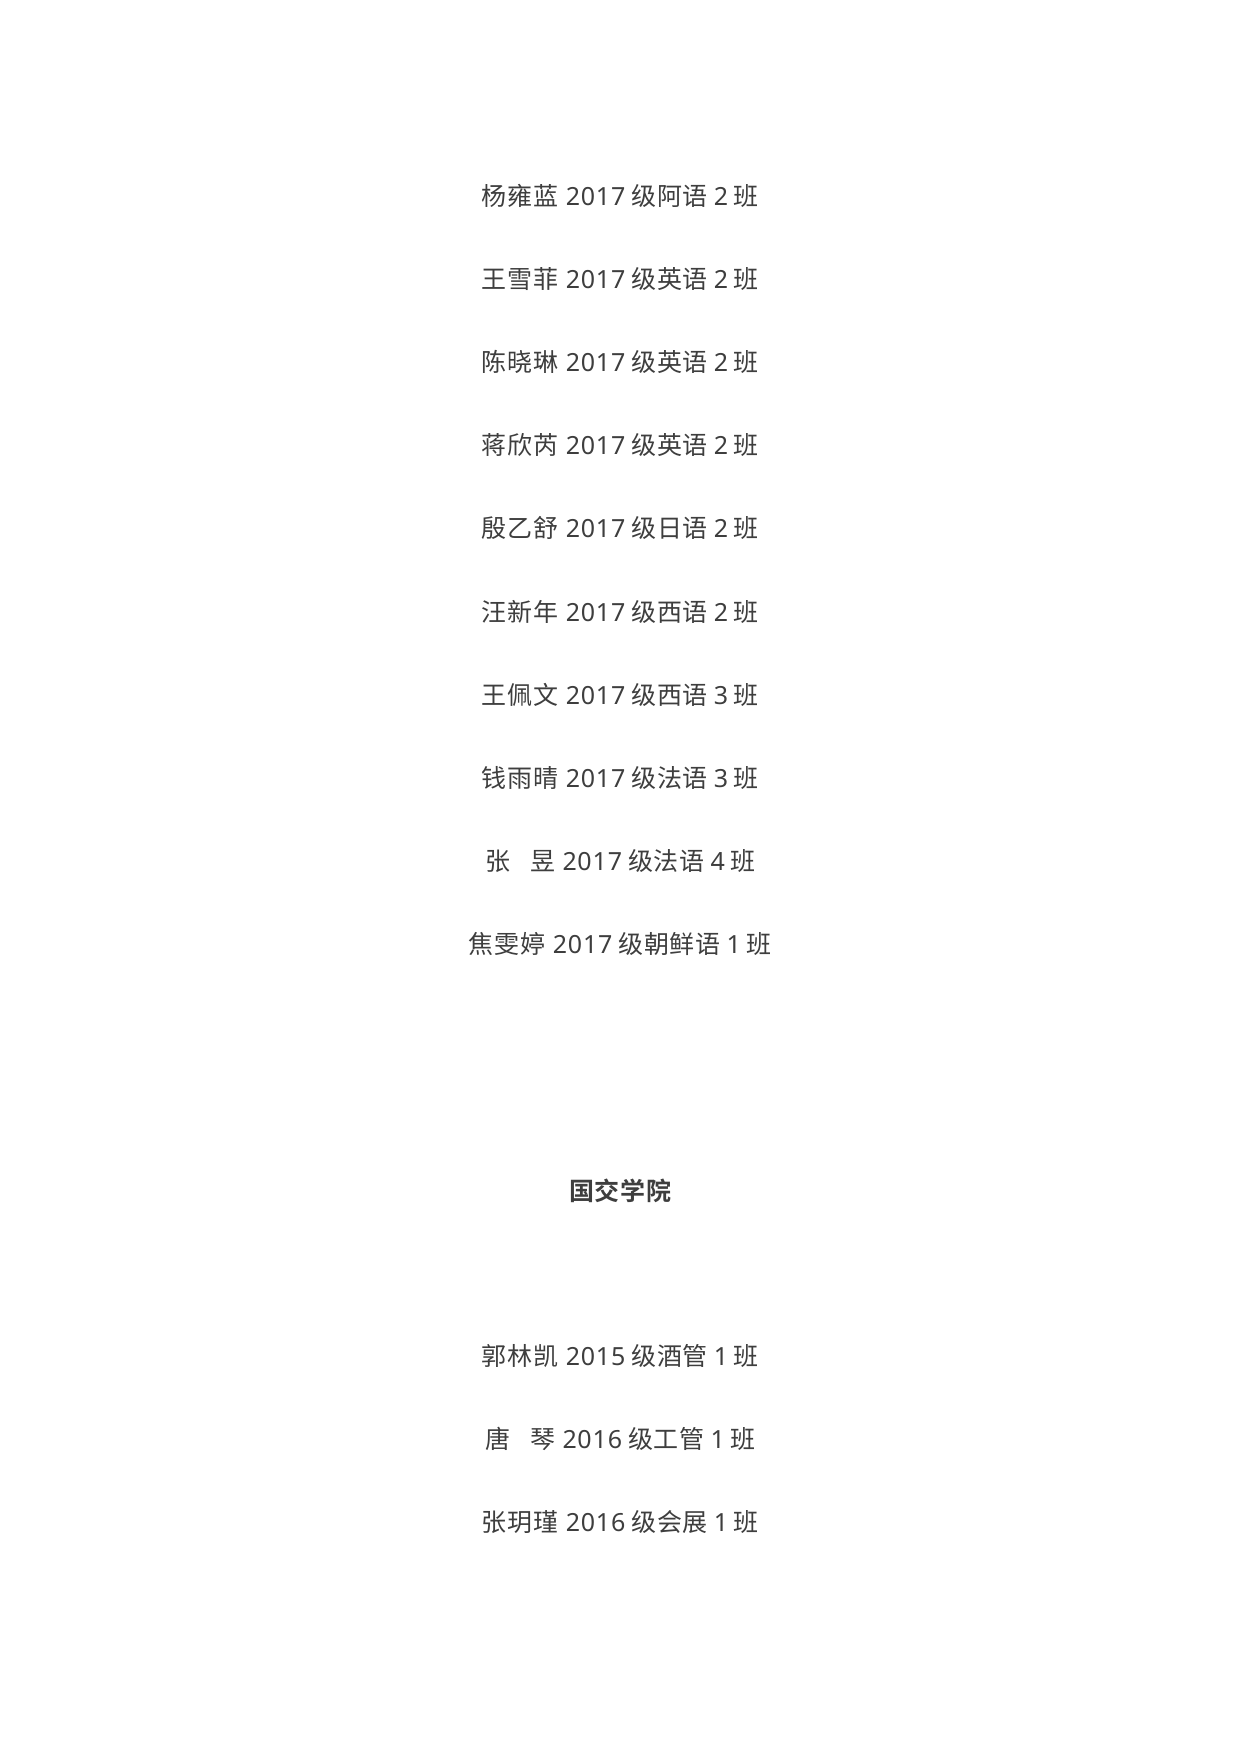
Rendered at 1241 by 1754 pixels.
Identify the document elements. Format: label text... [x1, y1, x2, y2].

text 焦雯婷 2017级朝鲜语1班 [187, 910, 1053, 975]
text 陈晓琳 2017级英语2班 [187, 328, 1053, 393]
text 蒋欣芮 2017级英语2班 [187, 411, 1053, 476]
text 杨雍蓝 2017级阿语2班 [187, 162, 1053, 227]
text 王雪菲 2017级英语2班 [187, 245, 1053, 310]
text 国交学院 [187, 1157, 1053, 1222]
text 张 昱 2017级法语4班 [187, 827, 1053, 892]
text 殷乙舒 2017级日语2班 [187, 494, 1053, 559]
text 唐 琴 2016级工管1班 [187, 1405, 1053, 1470]
text 郭林凯 2015级酒管1班 [187, 1322, 1053, 1387]
text 王佩文 2017级西语3班 [187, 661, 1053, 726]
text 张玥瑾 2016级会展1班 [187, 1488, 1053, 1553]
text 钱雨晴 2017级法语3班 [187, 744, 1053, 809]
text 汪新年 2017级西语2班 [187, 578, 1053, 643]
